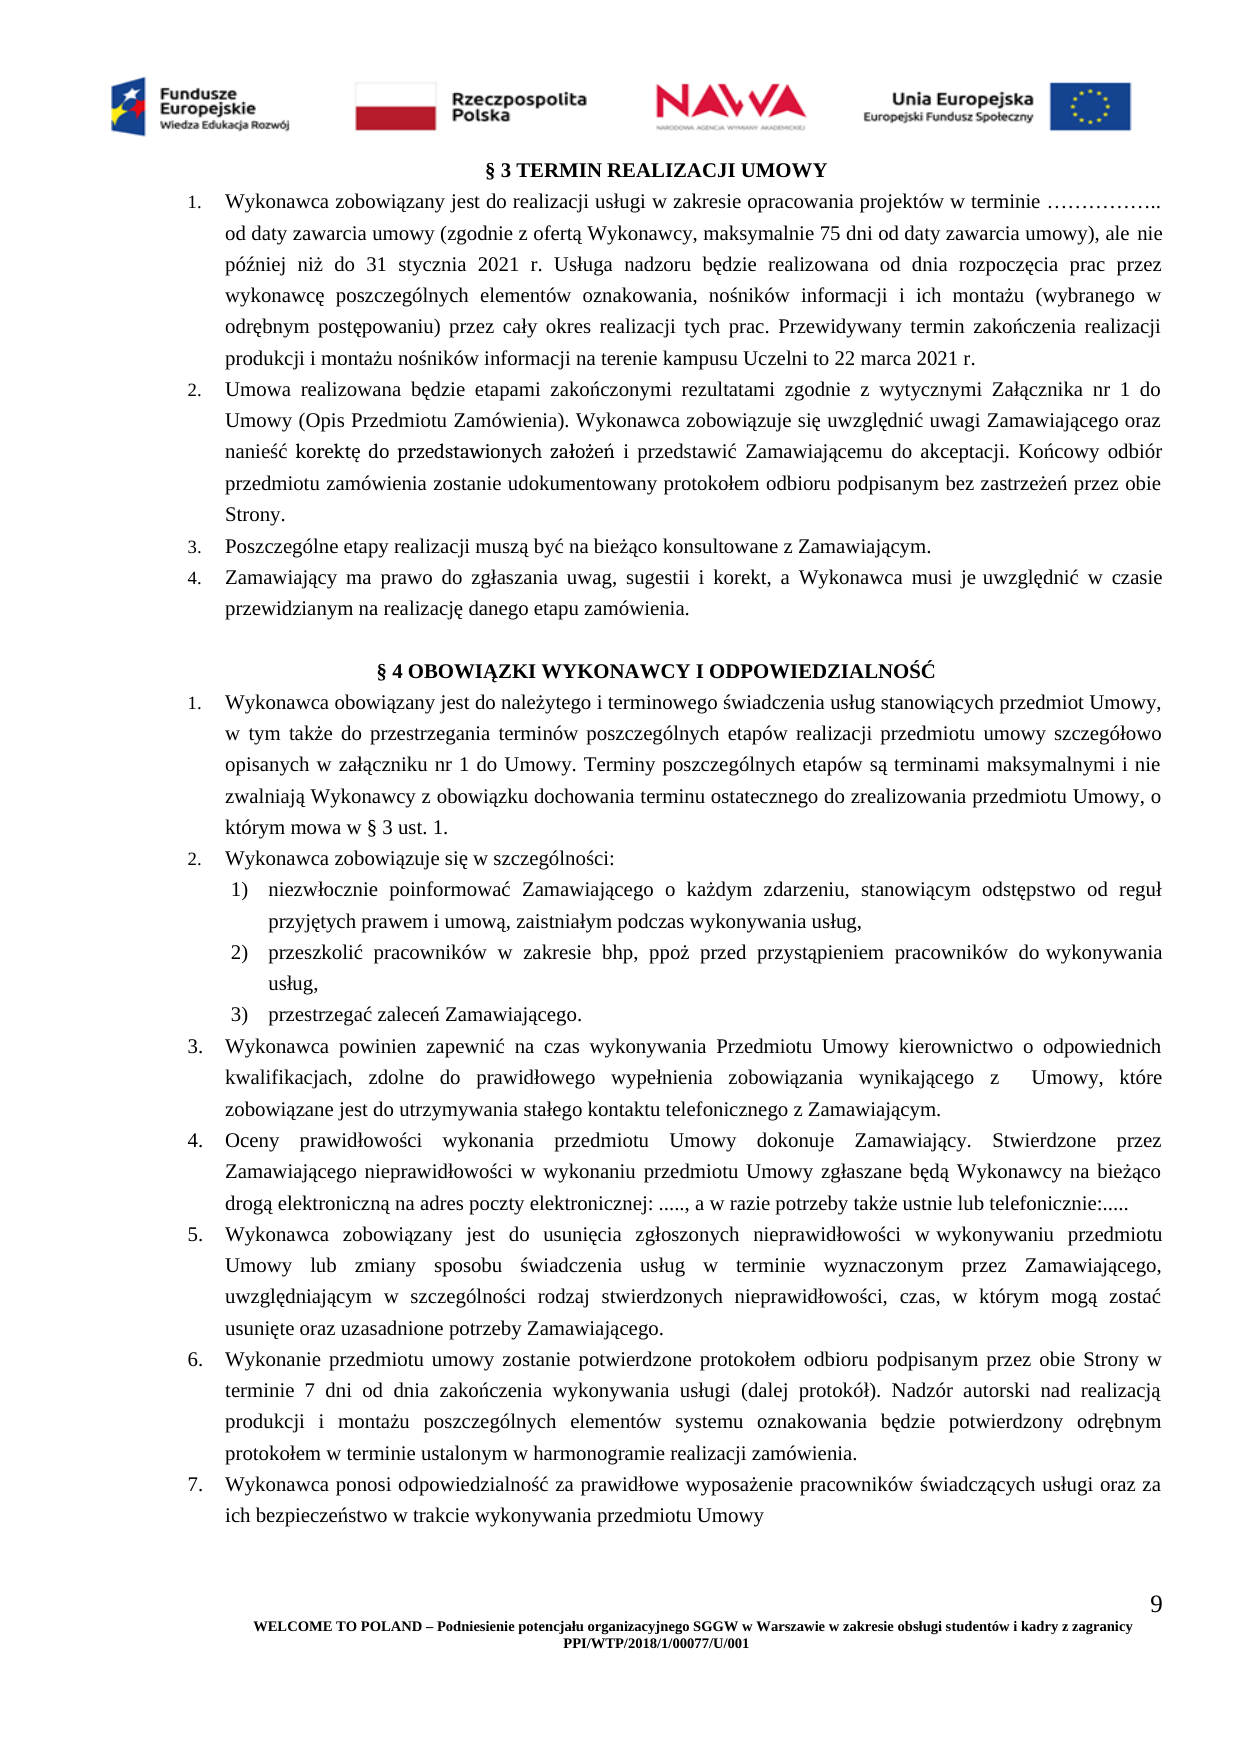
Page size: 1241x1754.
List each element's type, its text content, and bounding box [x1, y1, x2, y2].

list Wykonawca zobowiązuje się w szczególności: [187, 846, 1162, 870]
list Wykonawca zobowiązany jest do usunięcia zgłoszonych nieprawidłowości w wykonywaniu przedmiotu Umowy lub zmiany sposobu świadczenia usług w terminie wyznaczonym przez Zamawiającego, uwzględniającym w szczególności rodzaj stwierdzonych nieprawidłowości, czas, w którym mogą zostać usunięte oraz uzasadnione potrzeby Zamawiającego. [187, 1222, 1162, 1339]
picture [105, 71, 1136, 144]
list Wykonawca zobowiązany jest do realizacji usługi w zakresie opracowania projektów w terminie …………….. od daty zawarcia umowy (zgodnie z ofertą Wykonawcy, maksymalnie 75 dni od daty zawarcia umowy), ale nie później niż do 31 stycznia 2021 r. Usługa nadzoru będzie realizowana od dnia rozpoczęcia prac przez wykonawcę poszczególnych elementów oznakowania, nośników informacji i ich montażu (wybranego w odrębnym postępowaniu) przez cały okres realizacji tych prac. Przewidywany termin zakończenia realizacji produkcji i montażu nośników informacji na terenie kampusu Uczelni to 22 marca 2021 r. [187, 189, 1162, 369]
list przeszkolić pracowników w zakresie bhp, ppoż przed przystąpieniem pracowników do wykonywania usług, [231, 940, 1162, 995]
list Wykonawca ponosi odpowiedzialność za prawidłowe wyposażenie pracowników świadczących usługi oraz za ich bezpieczeństwo w trakcie wykonywania przedmiotu Umowy [187, 1472, 1162, 1527]
text § 4 OBOWIĄZKI WYKONAWCY I ODPOWIEDZIALNOŚĆ [150, 658, 1162, 683]
list Umowa realizowana będzie etapami zakończonymi rezultatami zgodnie z wytycznymi Załącznika nr 1 do Umowy (Opis Przedmiotu Zamówienia). Wykonawca zobowiązuje się uwzględnić uwagi Zamawiającego oraz nanieść korektę do przedstawionych założeń i przedstawić Zamawiającemu do akceptacji. Końcowy odbiór przedmiotu zamówienia zostanie udokumentowany protokołem odbioru podpisanym bez zastrzeżeń przez obie Strony. [187, 377, 1162, 526]
list Wykonawca obowiązany jest do należytego i terminowego świadczenia usług stanowiących przedmiot Umowy, w tym także do przestrzegania terminów poszczególnych etapów realizacji przedmiotu umowy szczegółowo opisanych w załączniku nr 1 do Umowy. Terminy poszczególnych etapów są terminami maksymalnymi i nie zwalniają Wykonawcy z obowiązku dochowania terminu ostatecznego do zrealizowania przedmiotu Umowy, o którym mowa w § 3 ust. 1. [187, 690, 1162, 839]
list Poszczególne etapy realizacji muszą być na bieżąco konsultowane z Zamawiającym. [187, 533, 1162, 558]
text § 3 TERMIN REALIZACJI UMOWY [150, 134, 1162, 182]
list Zamawiający ma prawo do zgłaszania uwag, sugestii i korekt, a Wykonawca musi je uwzględnić w czasie przewidzianym na realizację danego etapu zamówienia. [187, 565, 1162, 620]
list przestrzegać zaleceń Zamawiającego. [231, 1002, 1162, 1026]
list Wykonawca powinien zapewnić na czas wykonywania Przedmiotu Umowy kierownictwo o odpowiednich kwalifikacjach, zdolne do prawidłowego wypełnienia zobowiązania wynikającego z Umowy, które zobowiązane jest do utrzymywania stałego kontaktu telefonicznego z Zamawiającym. [187, 1033, 1162, 1121]
list niezwłocznie poinformować Zamawiającego o każdym zdarzeniu, stanowiącym odstępstwo od reguł przyjętych prawem i umową, zaistniałym podczas wykonywania usług, [231, 877, 1162, 933]
list Oceny prawidłowości wykonania przedmiotu Umowy dokonuje Zamawiający. Stwierdzone przez Zamawiającego nieprawidłowości w wykonaniu przedmiotu Umowy zgłaszane będą Wykonawcy na bieżąco drogą elektroniczną na adres poczty elektronicznej: ....., a w razie potrzeby także ustnie lub telefonicznie:..... [187, 1128, 1162, 1214]
list Wykonanie przedmiotu umowy zostanie potwierdzone protokołem odbioru podpisanym przez obie Strony w terminie 7 dni od dnia zakończenia wykonywania usługi (dalej protokół). Nadzór autorski nad realizacją produkcji i montażu poszczególnych elementów systemu oznakowania będzie potwierdzony odrębnym protokołem w terminie ustalonym w harmonogramie realizacji zamówienia. [187, 1347, 1162, 1464]
